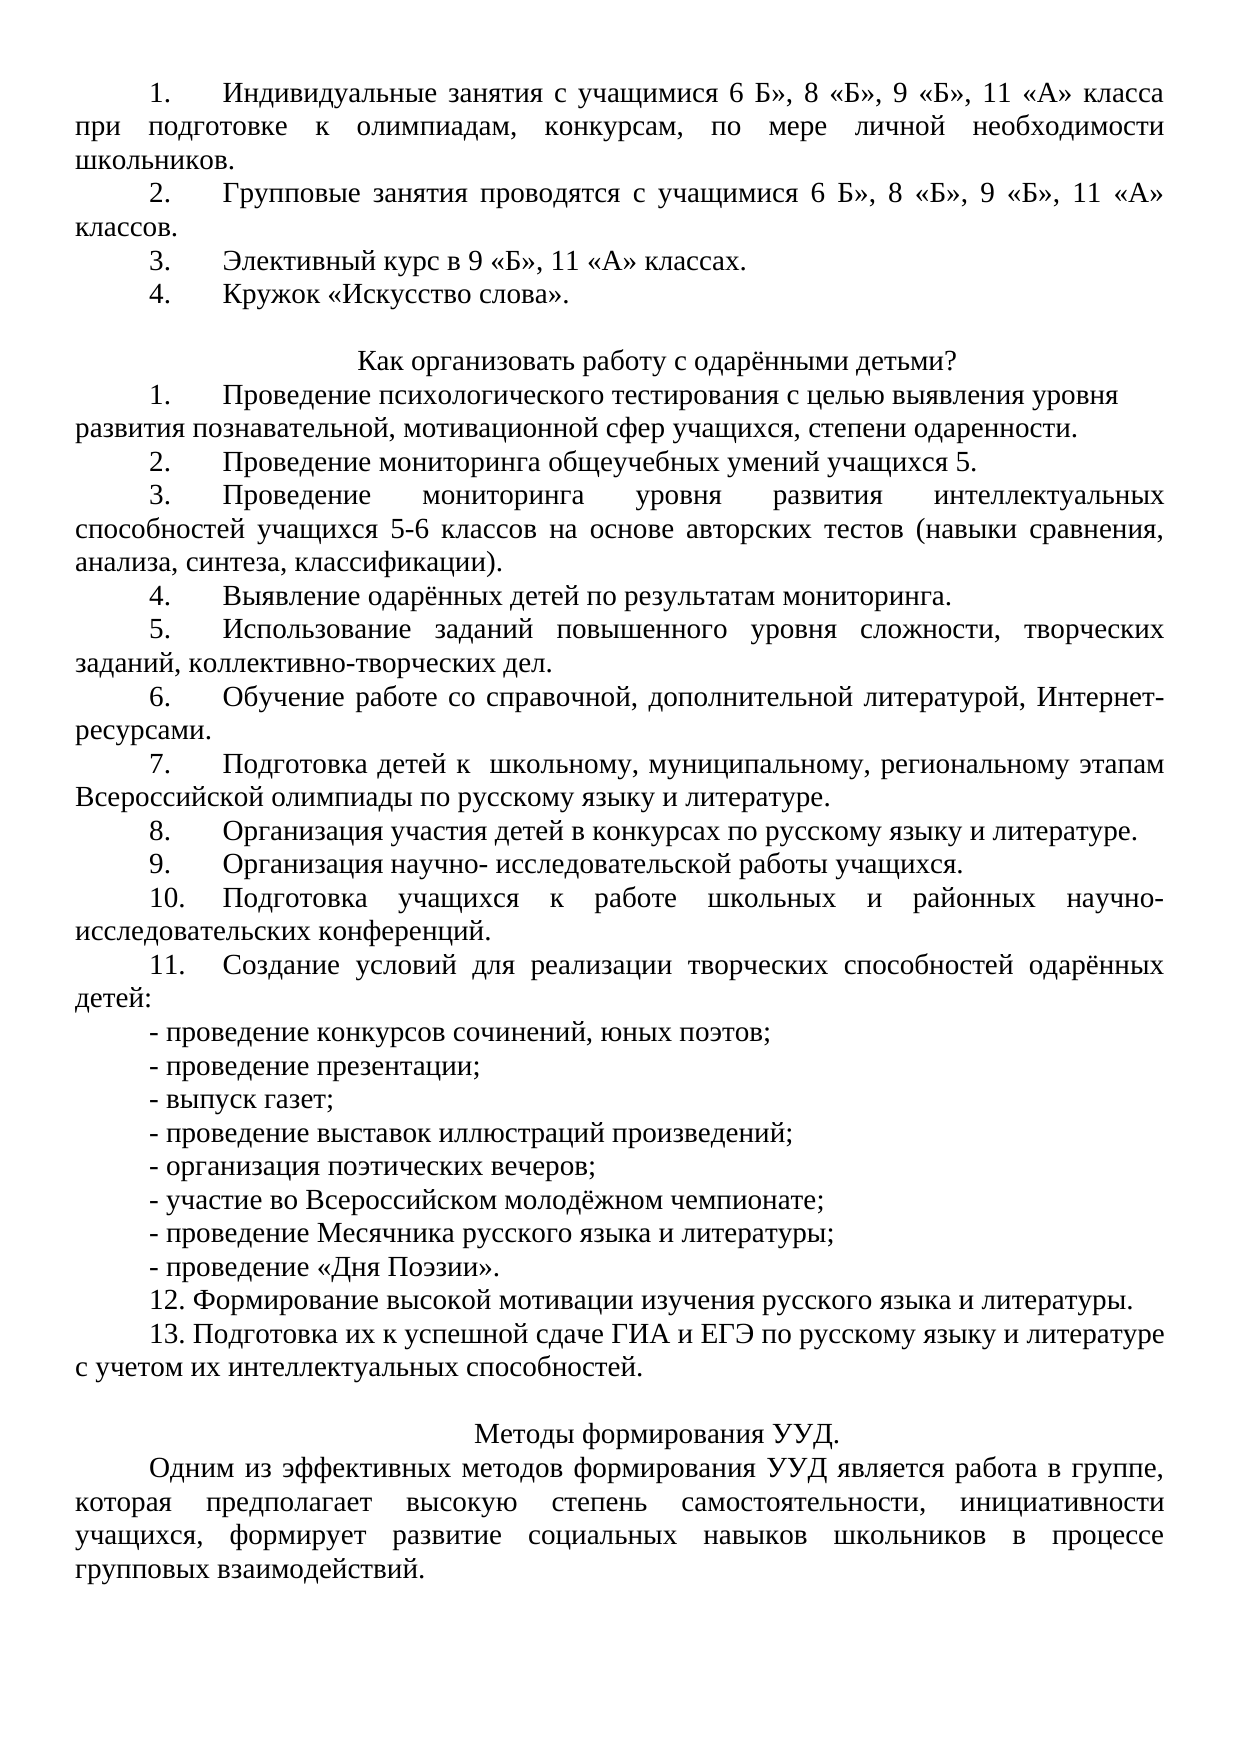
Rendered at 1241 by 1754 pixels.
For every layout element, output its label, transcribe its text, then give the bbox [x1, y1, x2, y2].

list - проведение выставок иллюстраций произведений; [75, 1115, 1165, 1148]
list - организация поэтических вечеров; [75, 1148, 1165, 1182]
list - проведение презентации; [75, 1048, 1165, 1081]
list - проведение «Дня Поэзии». [75, 1249, 1165, 1282]
text 13. Подготовка их к успешной сдаче ГИА и ЕГЭ по русскому языку и литературе с учетом их интеллектуальных способностей. [75, 1316, 1165, 1383]
list Групповые занятия проводятся с учащимися 6 Б», 8 «Б», 9 «Б», 11 «А» классов. [75, 176, 1165, 243]
list Проведение мониторинга уровня развития интеллектуальных способностей учащихся 5-6 классов на основе авторских тестов (навыки сравнения, анализа, синтеза, классификации). [75, 477, 1165, 578]
list - участие во Всероссийском молодёжном чемпионате; [75, 1182, 1165, 1215]
text Как организовать работу с одарёнными детьми? [75, 343, 1165, 377]
list Выявление одарённых детей по результатам мониторинга. [75, 578, 1165, 612]
list Индивидуальные занятия с учащимися 6 Б», 8 «Б», 9 «Б», 11 «А» класса при подготовке к олимпиадам, конкурсам, по мере личной необходимости школьников. [75, 75, 1165, 176]
list Использование заданий повышенного уровня сложности, творческих заданий, коллективно-творческих дел. [75, 612, 1165, 679]
list Обучение работе со справочной, дополнительной литературой, Интернет- ресурсами. [75, 679, 1165, 746]
list Организация научно- исследовательской работы учащихся. [75, 846, 1165, 880]
list Проведение психологического тестирования с целью выявления уровня развития познавательной, мотивационной сфер учащихся, степени одаренности. [75, 377, 1165, 444]
list - проведение Месячника русского языка и литературы; [75, 1215, 1165, 1249]
list Кружок «Искусство слова». [75, 276, 1165, 310]
list Проведение мониторинга общеучебных умений учащихся 5. [75, 444, 1165, 477]
text Одним из эффективных методов формирования УУД является работа в группе, которая предполагает высокую степень самостоятельности, инициативности учащихся, формирует развитие социальных навыков школьников в процессе групповых взаимодействий. [75, 1450, 1165, 1584]
list Организация участия детей в конкурсах по русскому языку и литературе. [75, 813, 1165, 846]
list - проведение конкурсов сочинений, юных поэтов; [75, 1014, 1165, 1048]
list Создание условий для реализации творческих способностей одарённых детей: [75, 947, 1165, 1014]
list Элективный курс в 9 «Б», 11 «А» классах. [75, 243, 1165, 276]
text 12. Формирование высокой мотивации изучения русского языка и литературы. [75, 1282, 1165, 1316]
list Подготовка учащихся к работе школьных и районных научно- исследовательских конференций. [75, 880, 1165, 947]
list Подготовка детей к школьному, муниципальному, региональному этапам Всероссийской олимпиады по русскому языку и литературе. [75, 746, 1165, 813]
text Методы формирования УУД. [75, 1417, 1165, 1450]
list - выпуск газет; [75, 1081, 1165, 1115]
